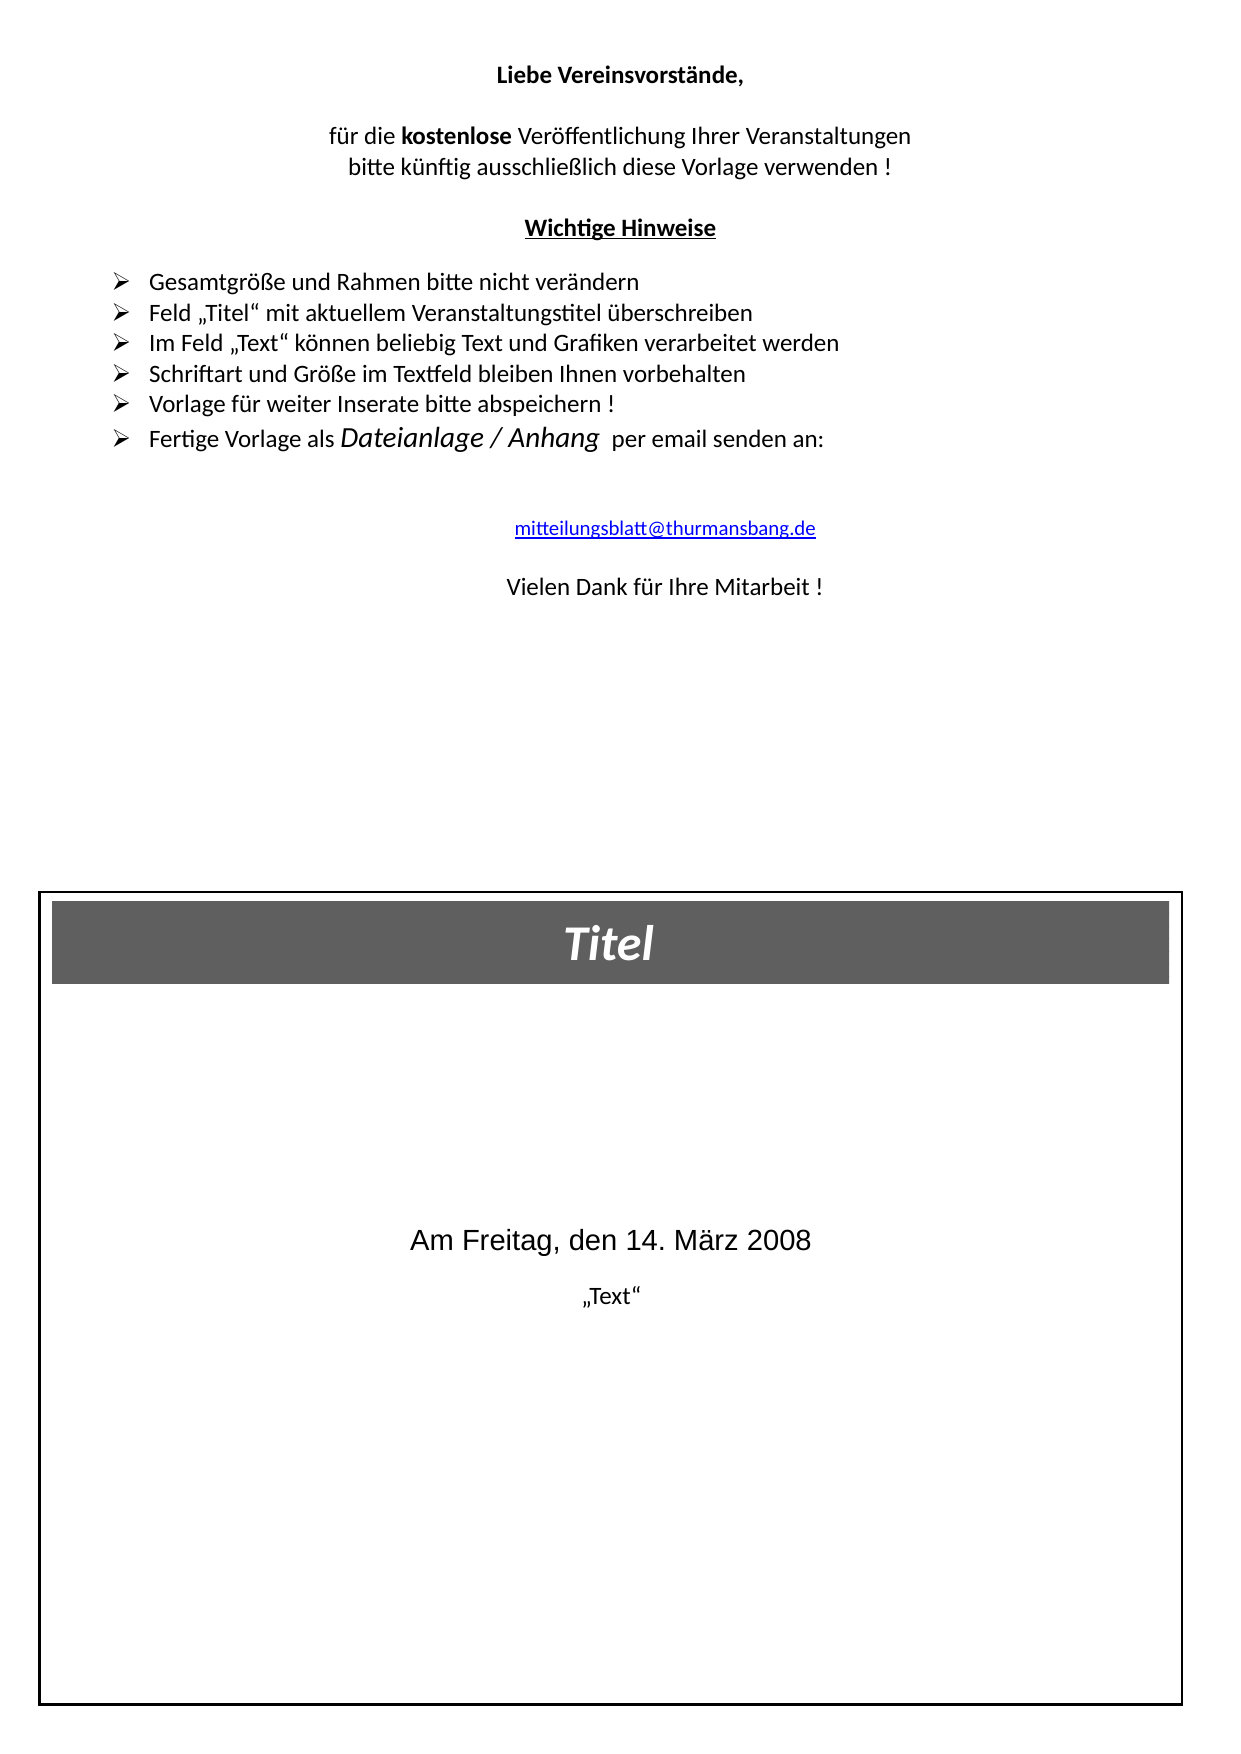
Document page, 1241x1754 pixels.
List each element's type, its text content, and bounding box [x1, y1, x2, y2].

text mitteilungsblatt@thurmansbang.de [149, 516, 1181, 541]
list Schriftart und Größe im Textfeld bleiben Ihnen vorbehalten [111, 358, 1181, 388]
list Feld „Titel“ mit aktuellem Veranstaltungstitel überschreiben [111, 297, 1181, 327]
list Fertige Vorlage als Dateianlage / Anhang per email senden an: [111, 419, 1181, 454]
text Liebe Vereinsvorstände, [59, 59, 1181, 90]
list Vorlage für weiter Inserate bitte abspeichern ! [111, 388, 1181, 419]
list Im Feld „Text“ können beliebig Text und Grafiken verarbeitet werden [111, 327, 1181, 358]
text Wichtige Hinweise [59, 212, 1181, 242]
text Vielen Dank für Ihre Mitarbeit ! [149, 572, 1181, 602]
list Gesamtgröße und Rahmen bitte nicht verändern [111, 266, 1181, 297]
text für die kostenlose Veröffentlichung Ihrer Veranstaltungen [59, 120, 1181, 151]
text bitte künftig ausschließlich diese Vorlage verwenden ! [59, 151, 1181, 181]
picture [52, 901, 1170, 984]
